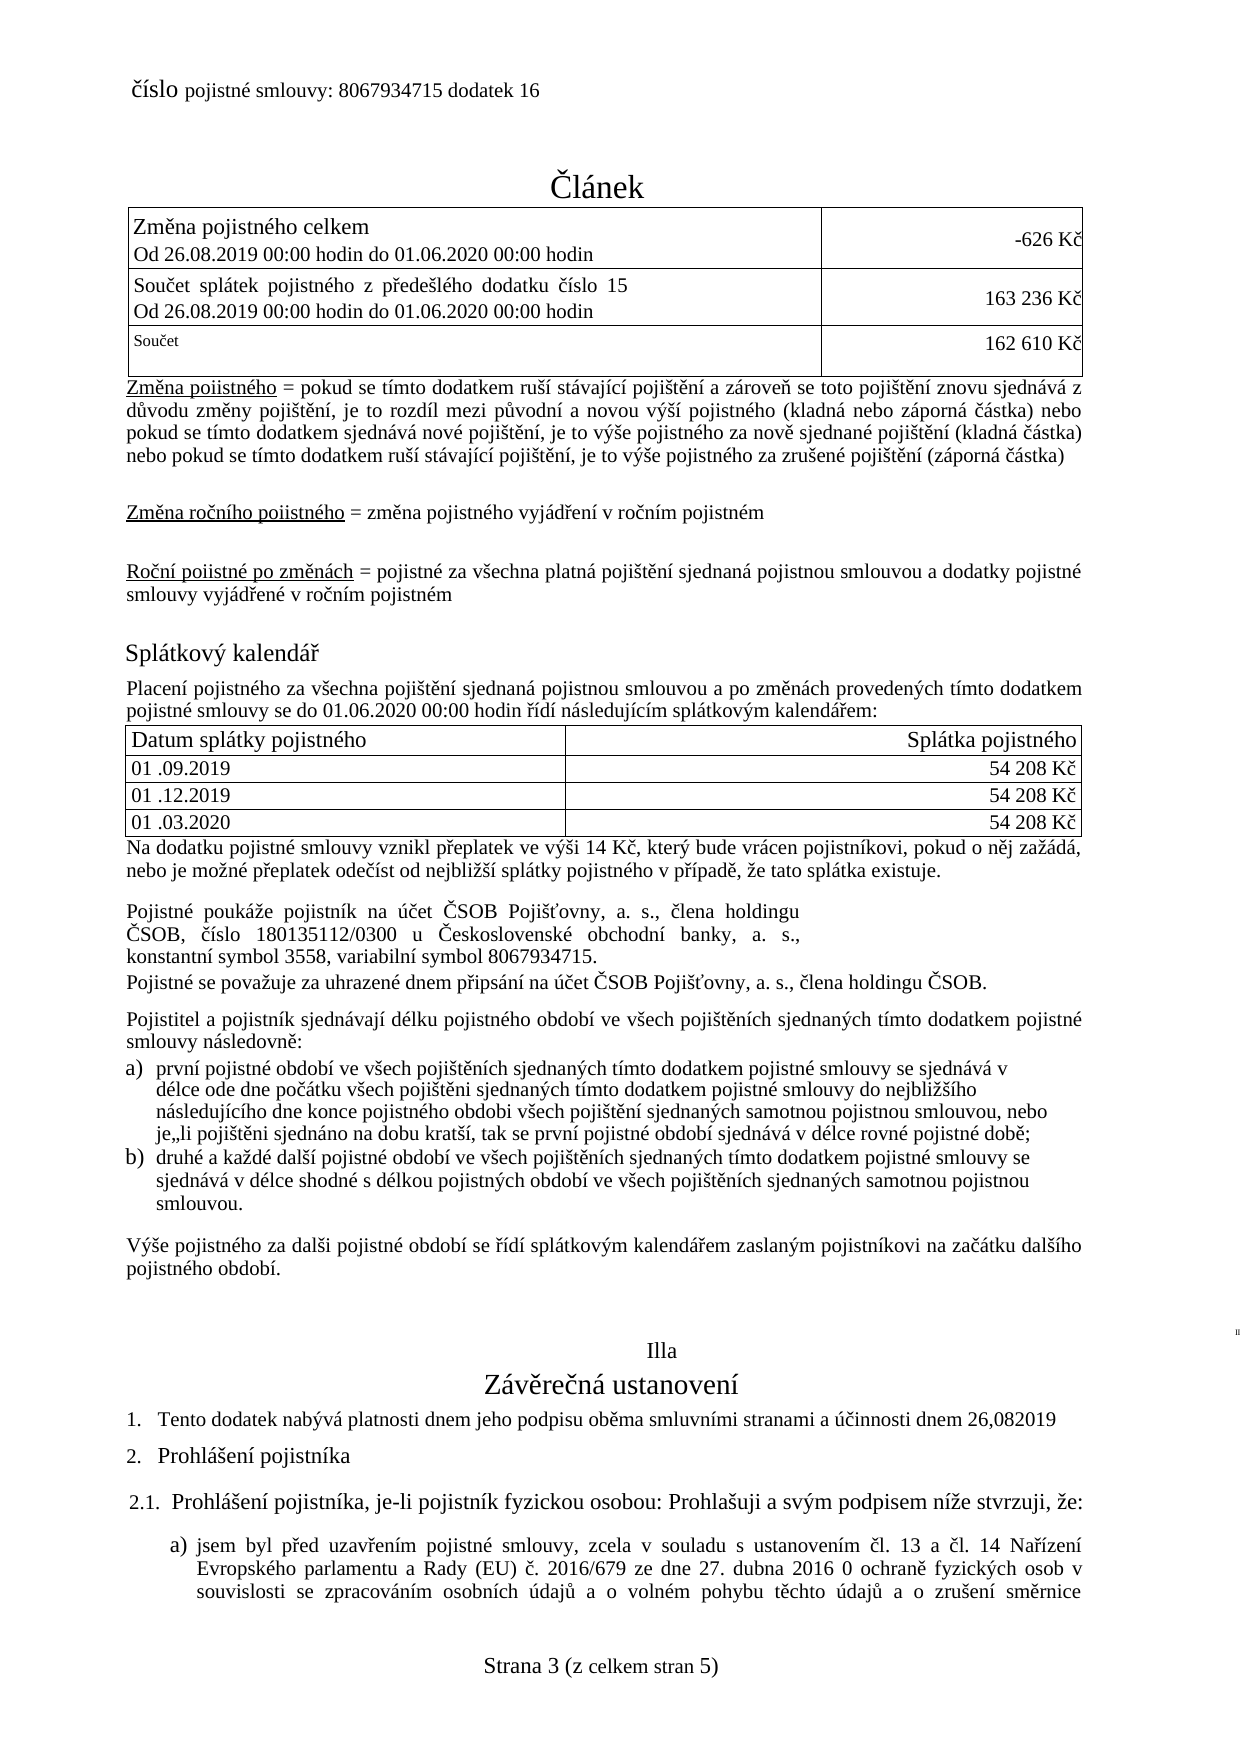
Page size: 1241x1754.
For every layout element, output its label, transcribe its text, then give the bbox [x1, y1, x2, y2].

table_cell Součet [129, 326, 821, 376]
table_cell 01 .09.2019 [126, 756, 565, 782]
table_cell 54 208 Kč [566, 783, 1081, 809]
table_cell 01 .03.2020 [126, 810, 565, 836]
text Splátkový kalendář [125, 641, 1094, 667]
text Pojistné se považuje za uhrazené dnem připsání na účet ČSOB Pojišťovny, a. s., člena holdingu ČSOB. [126, 972, 1083, 994]
text Pojistitel a pojistník sjednávají délku pojistného období ve všech pojištěních sjednaných tímto dodatkem pojistné smlouvy následovně: [126, 1008, 1083, 1053]
list první pojistné období ve všech pojištěních sjednaných tímto dodatkem pojistné smlouvy se sjednává v délce ode dne počátku všech pojištěni sjednaných tímto dodatkem pojistné smlouvy do nejbližšího následujícího dne konce pojistného obdobi všech pojištění sjednaných samotnou pojistnou smlouvou, nebo je„li pojištěni sjednáno na dobu kratší, tak se první pojistné období sjednává v délce rovné pojistné době; [125, 1056, 1056, 1145]
list druhé a každé další pojistné období ve všech pojištěních sjednaných tímto dodatkem pojistné smlouvy se sjednává v délce shodné s délkou pojistných období ve všech pojištěních sjednaných samotnou pojistnou smlouvou. [125, 1145, 1056, 1215]
text Illa [123, 1337, 1200, 1364]
list Prohlášení pojistníka [126, 1442, 1084, 1468]
list Tento dodatek nabývá platnosti dnem jeho podpisu oběma smluvními stranami a účinnosti dnem 26,082019 [126, 1408, 1084, 1431]
subtitle Závěrečná ustanovení [123, 1367, 1099, 1401]
table_cell 163 236 Kč [822, 269, 1082, 325]
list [169, 1533, 1083, 1603]
table_cell 01 .12.2019 [126, 783, 565, 809]
table_cell 162 610 Kč [822, 326, 1082, 376]
list Prohlášení pojistníka, je-li pojistník fyzickou osobou: Prohlašuji a svým podpisem níže stvrzuji, že: [129, 1488, 1084, 1515]
text Pojistné poukáže pojistník na účet ČSOB Pojišťovny, a. s., člena holdingu ČSOB, číslo 180135112/0300 u Československé obchodní banky, a. s., konstantní symbol 3558, variabilní symbol 8067934715. [126, 901, 801, 968]
text Změna ročního poiistného = změna pojistného vyjádření v ročním pojistném [126, 501, 1083, 524]
table_header Splátka pojistného [566, 726, 1081, 754]
table_cell -626 Kč [822, 208, 1082, 267]
table_cell 54 208 Kč [566, 810, 1081, 836]
table_header Datum splátky pojistného [126, 726, 565, 754]
text Změna poiistného = pokud se tímto dodatkem ruší stávající pojištění a zároveň se toto pojištění znovu sjednává z důvodu změny pojištění, je to rozdíl mezi původní a novou výší pojistného (kladná nebo záporná částka) nebo pokud se tímto dodatkem sjednává nové pojištění, je to výše pojistného za nově sjednané pojištění (kladná částka) nebo pokud se tímto dodatkem ruší stávající pojištění, je to výše pojistného za zrušené pojištění (záporná částka) [126, 376, 1083, 467]
table_cell Součet splátek pojistného z předešlého dodatku číslo 15 Od 26.08.2019 00:00 hodin do 01.06.2020 00:00 hodin [129, 269, 821, 325]
text Placení pojistného za všechna pojištění sjednaná pojistnou smlouvou a po změnách provedených tímto dodatkem pojistné smlouvy se do 01.06.2020 00:00 hodin řídí následujícím splátkovým kalendářem: [126, 677, 1083, 722]
table_cell 54 208 Kč [566, 756, 1081, 782]
text Roční poiistné po změnách = pojistné za všechna platná pojištění sjednaná pojistnou smlouvou a dodatky pojistné smlouvy vyjádřené v ročním pojistném [126, 560, 1083, 606]
table_cell Změna pojistného celkem Od 26.08.2019 00:00 hodin do 01.06.2020 00:00 hodin [129, 208, 821, 267]
text Na dodatku pojistné smlouvy vznikl přeplatek ve výši 14 Kč, který bude vrácen pojistníkovi, pokud o něj zažádá, nebo je možné přeplatek odečíst od nejbližší splátky pojistného v případě, že tato splátka existuje. [126, 837, 1083, 882]
text Výše pojistného za dalši pojistné období se řídí splátkovým kalendářem zaslaným pojistníkovi na začátku dalšího pojistného období. [126, 1234, 1083, 1279]
